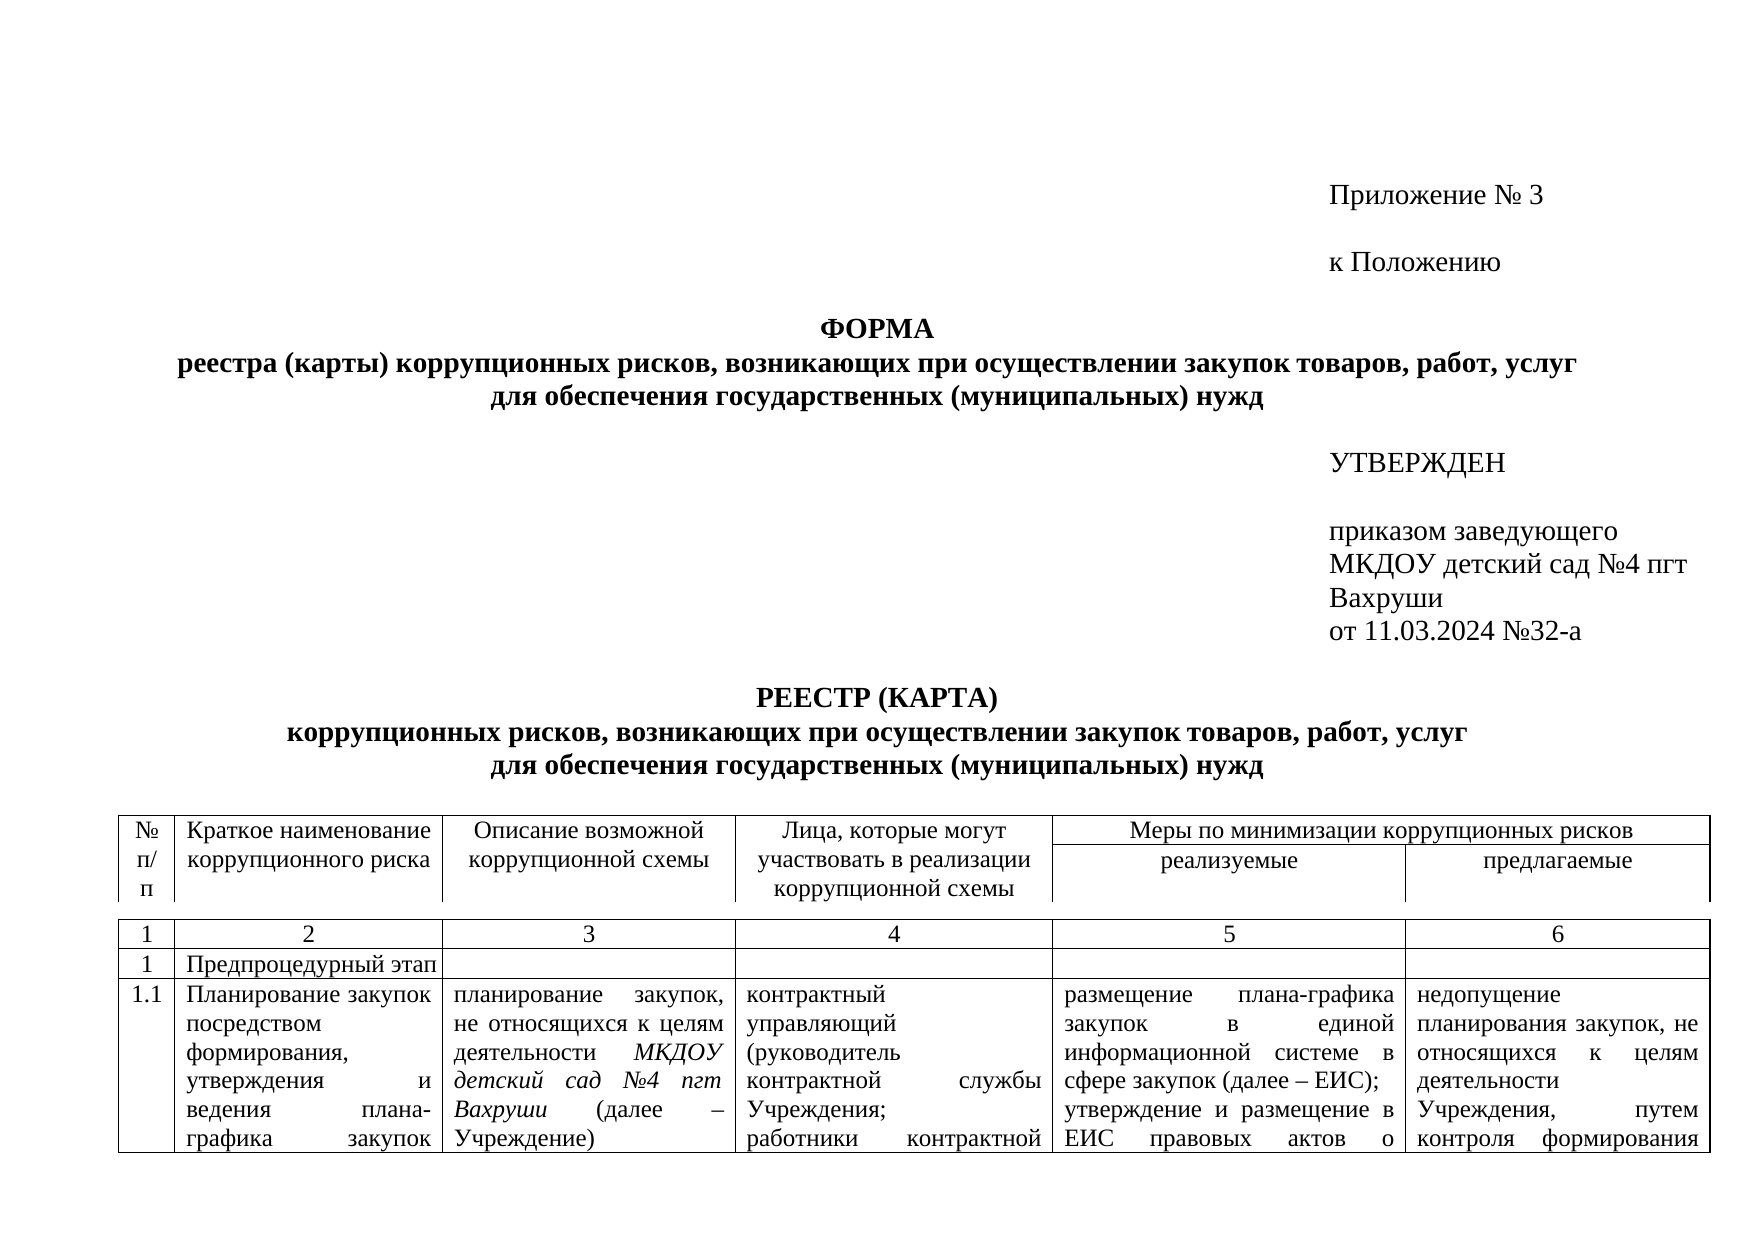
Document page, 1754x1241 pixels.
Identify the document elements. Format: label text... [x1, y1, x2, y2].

table_header 4 [736, 920, 1052, 948]
text коррупционных рисков, возникающих при осуществлении закупок товаров, работ, услуг [118, 714, 1636, 747]
table_cell [1053, 949, 1405, 978]
text от 11.03.2024 №32-а [1329, 613, 1698, 647]
text ФОРМА [118, 311, 1636, 345]
table_header 2 [175, 920, 442, 948]
text УТВЕРЖДЕН [1329, 446, 1698, 479]
table_cell реализуемые [1053, 845, 1405, 902]
table_cell [443, 949, 735, 978]
table_header 5 [1053, 920, 1405, 948]
table_header Лица, которые могут участвовать в реализации коррупционной схемы [736, 816, 1052, 902]
table_header Меры по минимизации коррупционных рисков [1053, 816, 1709, 844]
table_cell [443, 979, 735, 1152]
table_cell 1 [119, 949, 174, 978]
table_header № п/п [119, 816, 174, 902]
table_header Краткое наименование коррупционного риска [175, 816, 442, 902]
table_header Описание возможной коррупционной схемы [443, 816, 735, 902]
text Приложение № 3 [1329, 177, 1636, 211]
text для обеспечения государственных (муниципальных) нужд [118, 378, 1636, 412]
table_cell [1406, 949, 1709, 978]
table_cell Предпроцедурный этап [175, 949, 442, 978]
text для обеспечения государственных (муниципальных) нужд [118, 747, 1636, 781]
text приказом заведующего МКДОУ детский сад №4 пгт Вахруши [1329, 513, 1698, 613]
text реестра (карты) коррупционных рисков, возникающих при осуществлении закупок товаров, работ, услуг [118, 345, 1636, 378]
table_cell [736, 949, 1052, 978]
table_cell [175, 979, 442, 1152]
table_cell предлагаемые [1406, 845, 1709, 902]
table_header 6 [1406, 920, 1709, 948]
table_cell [736, 979, 1052, 1152]
table_cell 1.1 [119, 979, 174, 1152]
table_header 1 [119, 920, 174, 948]
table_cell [1053, 979, 1405, 1152]
table_header 3 [443, 920, 735, 948]
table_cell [1406, 979, 1709, 1152]
text РЕЕСТР (КАРТА) [118, 680, 1636, 714]
text к Положению [1329, 244, 1636, 278]
